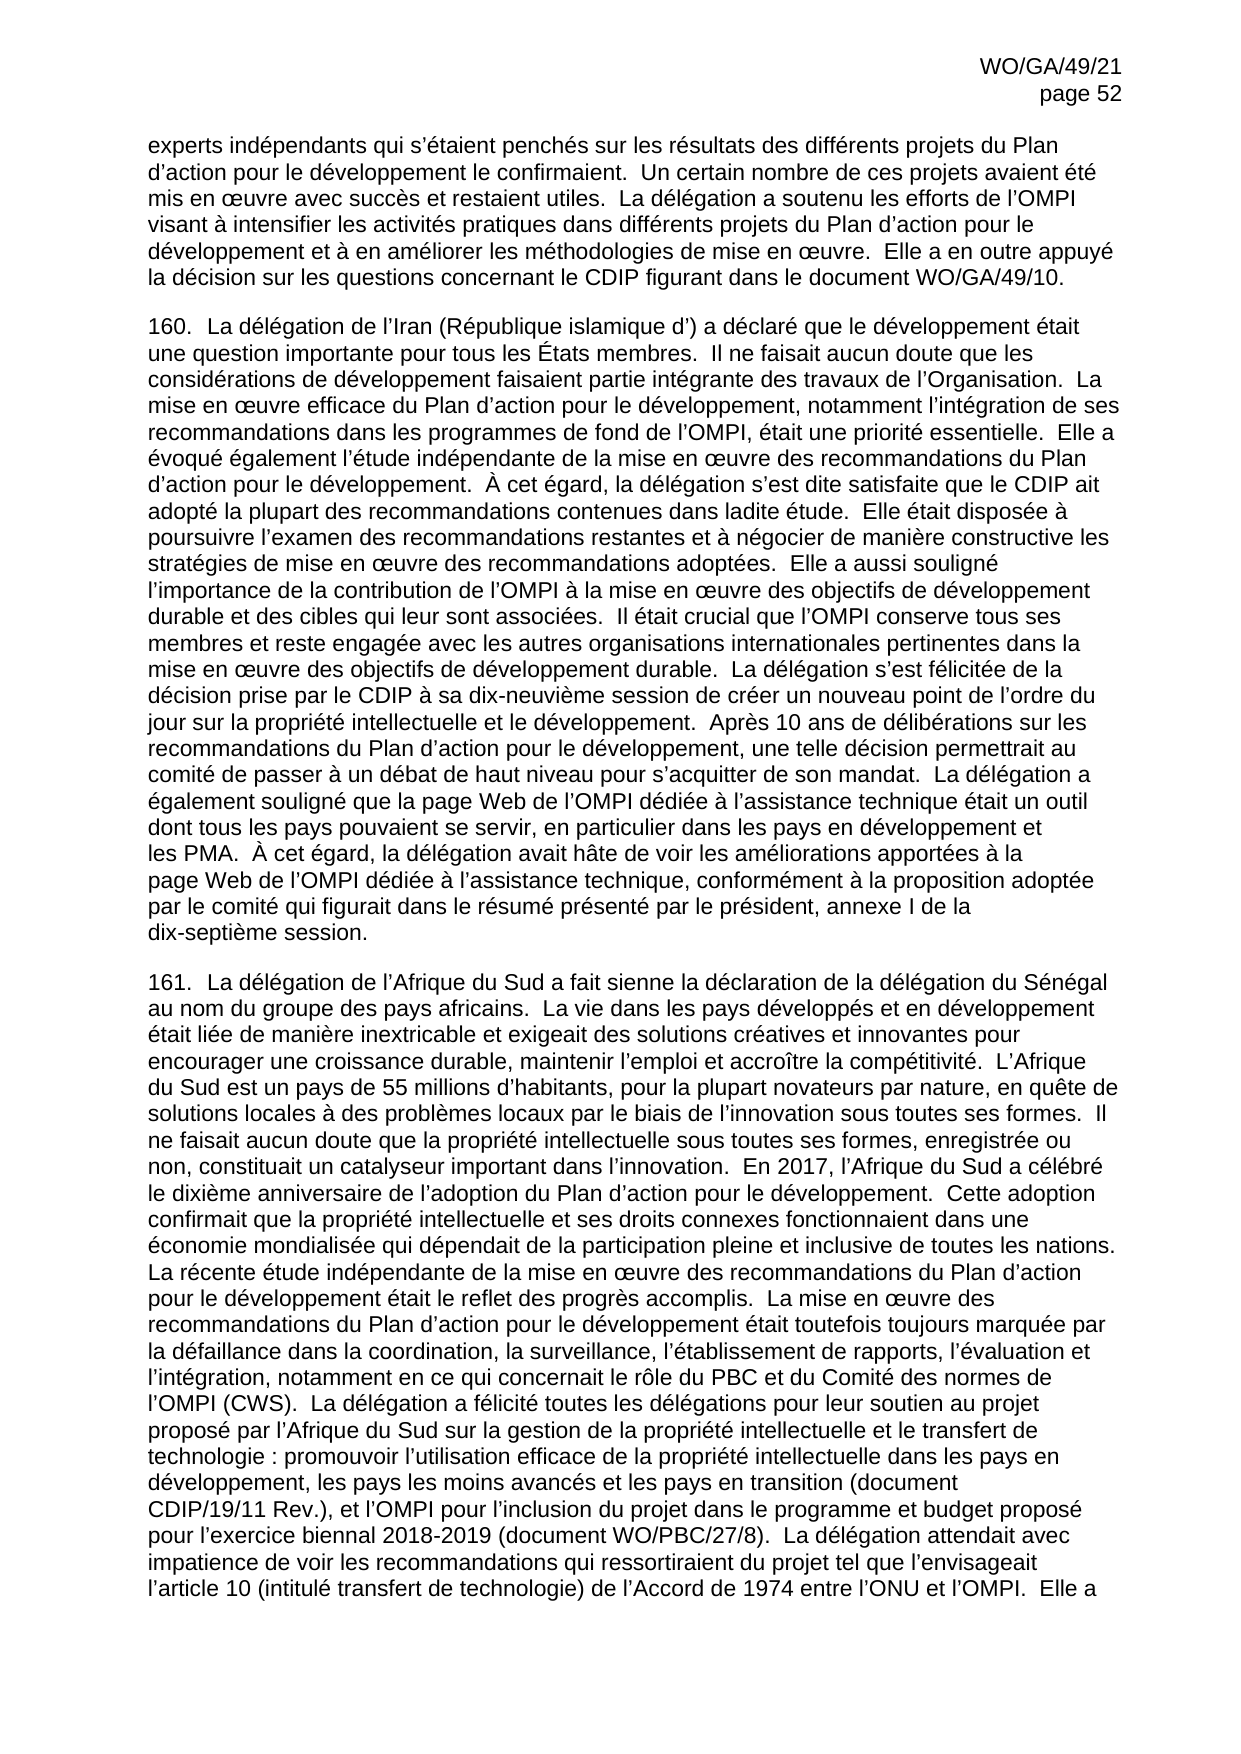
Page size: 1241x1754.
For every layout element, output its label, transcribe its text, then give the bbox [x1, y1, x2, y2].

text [148, 132, 1122, 290]
text La délégation de l’Iran (République islamique d’) a déclaré que le développement était une question importante pour tous les États membres. Il ne faisait aucun doute que les considérations de développement faisaient partie intégrante des travaux de l’Organisation. La mise en œuvre efficace du Plan d’action pour le développement, notamment l’intégration de ses recommandations dans les programmes de fond de l’OMPI, était une priorité essentielle. Elle a évoqué également l’étude indépendante de la mise en œuvre des recommandations du Plan d’action pour le développement. À cet égard, la délégation s’est dite satisfaite que le CDIP ait adopté la plupart des recommandations contenues dans ladite étude. Elle était disposée à poursuivre l’examen des recommandations restantes et à négocier de manière constructive les stratégies de mise en œuvre des recommandations adoptées. Elle a aussi souligné l’importance de la contribution de l’OMPI à la mise en œuvre des objectifs de développement durable et des cibles qui leur sont associées. Il était crucial que l’OMPI conserve tous ses membres et reste engagée avec les autres organisations internationales pertinentes dans la mise en œuvre des objectifs de développement durable. La délégation s’est félicitée de la décision prise par le CDIP à sa dix-neuvième session de créer un nouveau point de l’ordre du jour sur la propriété intellectuelle et le développement. Après 10 ans de délibérations sur les recommandations du Plan d’action pour le développement, une telle décision permettrait au comité de passer à un débat de haut niveau pour s’acquitter de son mandat. La délégation a également souligné que la page Web de l’OMPI dédiée à l’assistance technique était un outil dont tous les pays pouvaient se servir, en particulier dans les pays en développement et les PMA. À cet égard, la délégation avait hâte de voir les améliorations apportées à la page Web de l’OMPI dédiée à l’assistance technique, conformément à la proposition adoptée par le comité qui figurait dans le résumé présenté par le président, annexe I de la dix-septième session. [148, 313, 1122, 946]
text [148, 969, 1122, 1601]
